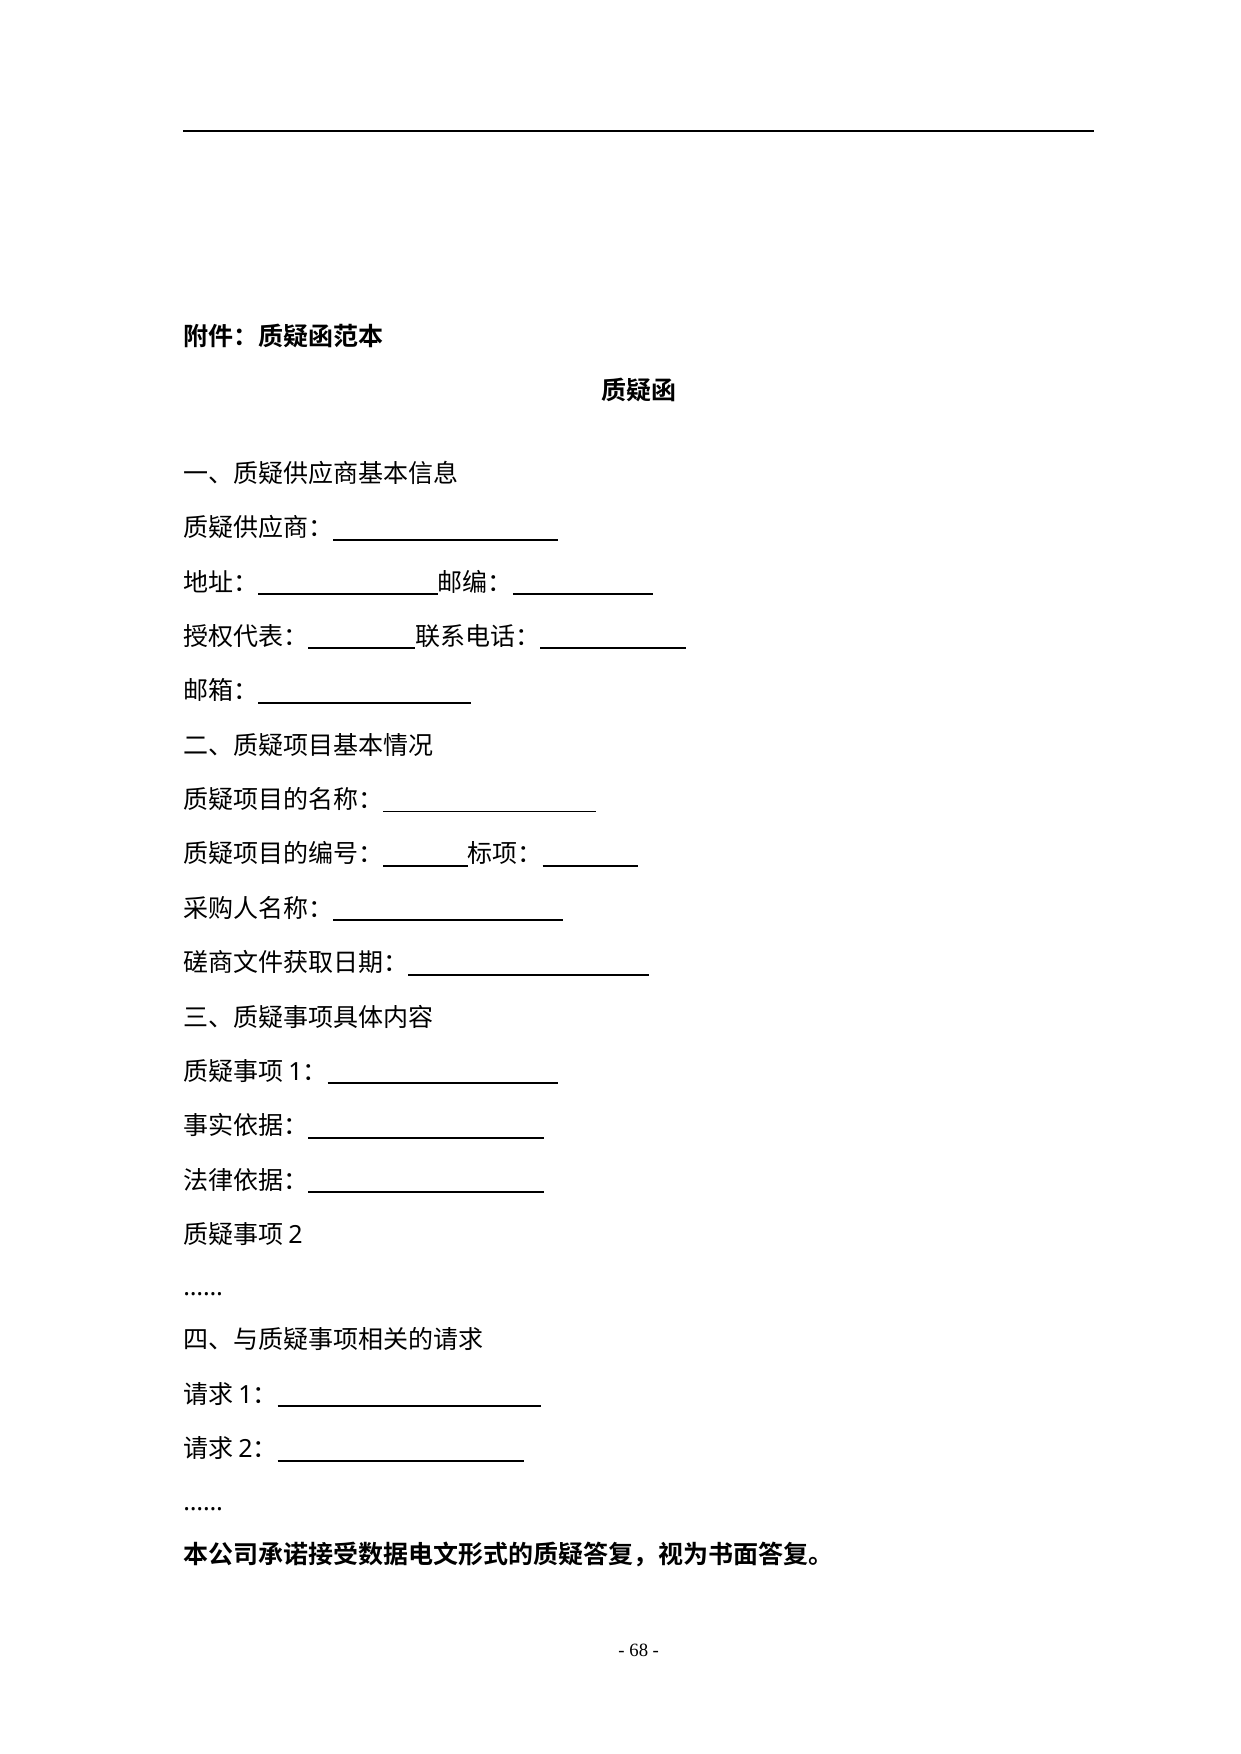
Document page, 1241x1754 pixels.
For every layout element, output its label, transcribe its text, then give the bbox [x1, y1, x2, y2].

text 地址： 邮编： [183, 562, 1094, 598]
text 事实依据： [183, 1106, 1094, 1142]
text 一、质疑供应商基本信息 [183, 453, 1094, 489]
text …… [183, 1269, 1094, 1303]
text 授权代表： 联系电话： [183, 616, 1094, 653]
text 质疑事项2 [183, 1214, 1094, 1251]
text 质疑项目的编号： 标项： [183, 834, 1094, 870]
text 质疑项目的名称： [183, 779, 1094, 816]
text 四、与质疑事项相关的请求 [183, 1320, 1094, 1356]
text 质疑事项1： [183, 1051, 1094, 1088]
text 质疑供应商： [183, 508, 1094, 544]
text 附件：质疑函范本 [183, 306, 1094, 356]
text 质疑函 [183, 356, 1094, 421]
text 采购人名称： [183, 888, 1094, 924]
text 邮箱： [183, 671, 1094, 707]
text 法律依据： [183, 1160, 1094, 1196]
text 请求2： [183, 1429, 1094, 1465]
text 本公司承诺接受数据电文形式的质疑答复，视为书面答复。 [183, 1534, 1094, 1570]
text …… [183, 1483, 1094, 1517]
text 请求1： [183, 1374, 1094, 1411]
text 磋商文件获取日期： [183, 943, 1094, 979]
text 三、质疑事项具体内容 [183, 997, 1094, 1033]
text 二、质疑项目基本情况 [183, 725, 1094, 761]
